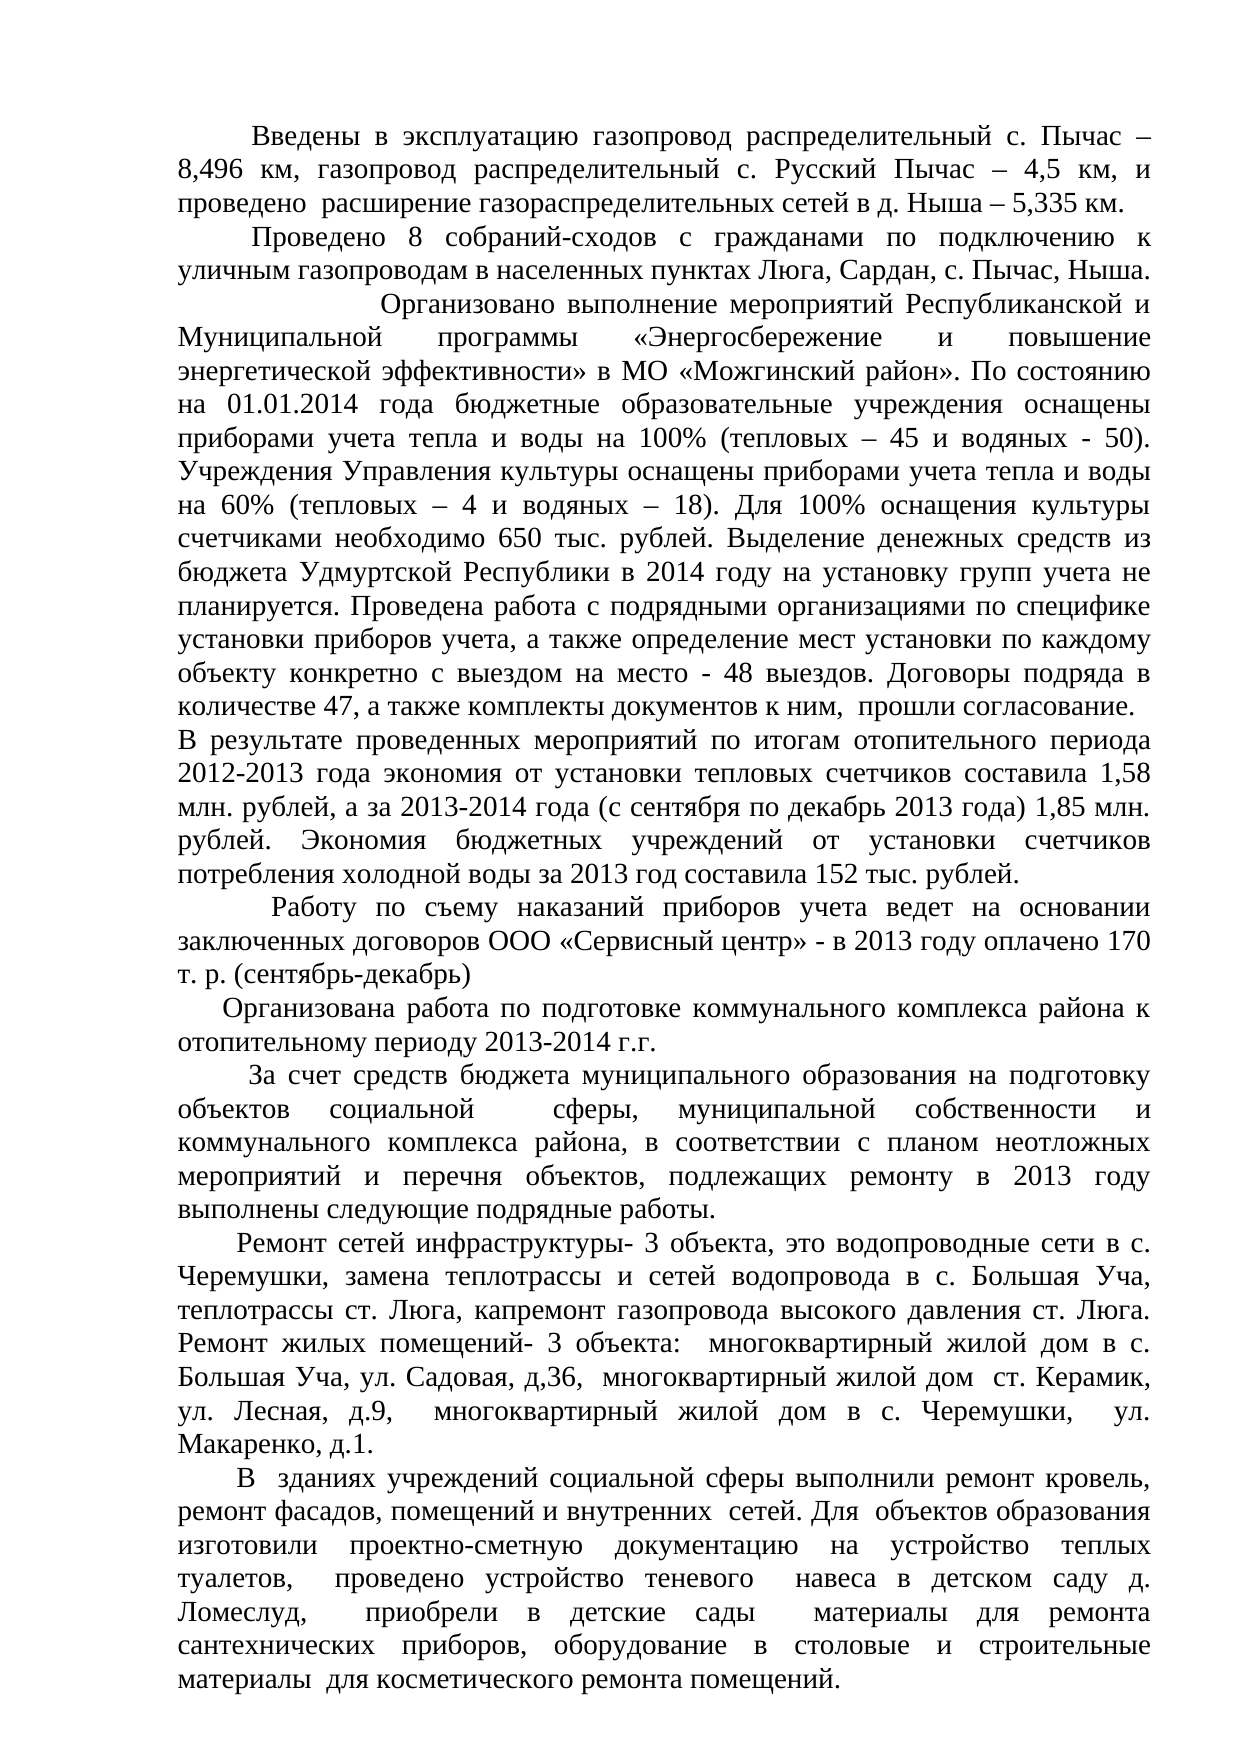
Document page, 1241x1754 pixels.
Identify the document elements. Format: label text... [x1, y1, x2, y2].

text Введены в эксплуатацию газопровод распределительный с. Пычас – 8,496 км, газопровод распределительный с. Русский Пычас – 4,5 км, и проведено расширение газораспределительных сетей в д. Ныша – 5,335 км. [177, 118, 1152, 219]
text Организовано выполнение мероприятий Республиканской и Муниципальной программы «Энергосбережение и повышение энергетической эффективности» в МО «Можгинский район». По состоянию на 01.01.2014 года бюджетные образовательные учреждения оснащены приборами учета тепла и воды на 100% (тепловых – 45 и водяных - 50). Учреждения Управления культуры оснащены приборами учета тепла и воды на 60% (тепловых – 4 и водяных – 18). Для 100% оснащения культуры счетчиками необходимо 650 тыс. рублей. Выделение денежных средств из бюджета Удмуртской Республики в 2014 году на установку групп учета не планируется. Проведена работа с подрядными организациями по специфике установки приборов учета, а также определение мест установки по каждому объекту конкретно с выездом на место - 48 выездов. Договоры подряда в количестве 47, а также комплекты документов к ним, прошли согласование. [177, 286, 1152, 722]
text Проведено 8 собраний-сходов с гражданами по подключению к уличным газопроводам в населенных пунктах Люга, Сардан, с. Пычас, Ныша. [177, 219, 1152, 286]
text В зданиях учреждений социальной сферы выполнили ремонт кровель, ремонт фасадов, помещений и внутренних сетей. Для объектов образования изготовили проектно-сметную документацию на устройство теплых туалетов, проведено устройство теневого навеса в детском саду д. Ломеслуд, приобрели в детские сады материалы для ремонта сантехнических приборов, оборудование в столовые и строительные материалы для косметического ремонта помещений. [177, 1460, 1152, 1694]
text В результате проведенных мероприятий по итогам отопительного периода 2012-2013 года экономия от установки тепловых счетчиков составила 1,58 млн. рублей, а за 2013-2014 года (с сентября по декабрь 2013 года) 1,85 млн. рублей. Экономия бюджетных учреждений от установки счетчиков потребления холодной воды за 2013 год составила 152 тыс. рублей. [177, 722, 1152, 889]
text Организована работа по подготовке коммунального комплекса района к отопительному периоду 2013-2014 г.г. [177, 990, 1152, 1057]
text За счет средств бюджета муниципального образования на подготовку объектов социальной сферы, муниципальной собственности и коммунального комплекса района, в соответствии с планом неотложных мероприятий и перечня объектов, подлежащих ремонту в 2013 году выполнены следующие подрядные работы. [177, 1057, 1152, 1225]
text Работу по съему наказаний приборов учета ведет на основании заключенных договоров ООО «Сервисный центр» - в 2013 году оплачено 170 т. р. (сентябрь-декабрь) [177, 889, 1152, 990]
text Ремонт сетей инфраструктуры- 3 объекта, это водопроводные сети в с. Черемушки, замена теплотрассы и сетей водопровода в с. Большая Уча, теплотрассы ст. Люга, капремонт газопровода высокого давления ст. Люга. Ремонт жилых помещений- 3 объекта: многоквартирный жилой дом в с. Большая Уча, ул. Садовая, д,36, многоквартирный жилой дом ст. Керамик, ул. Лесная, д.9, многоквартирный жилой дом в с. Черемушки, ул. Макаренко, д.1. [177, 1225, 1152, 1460]
